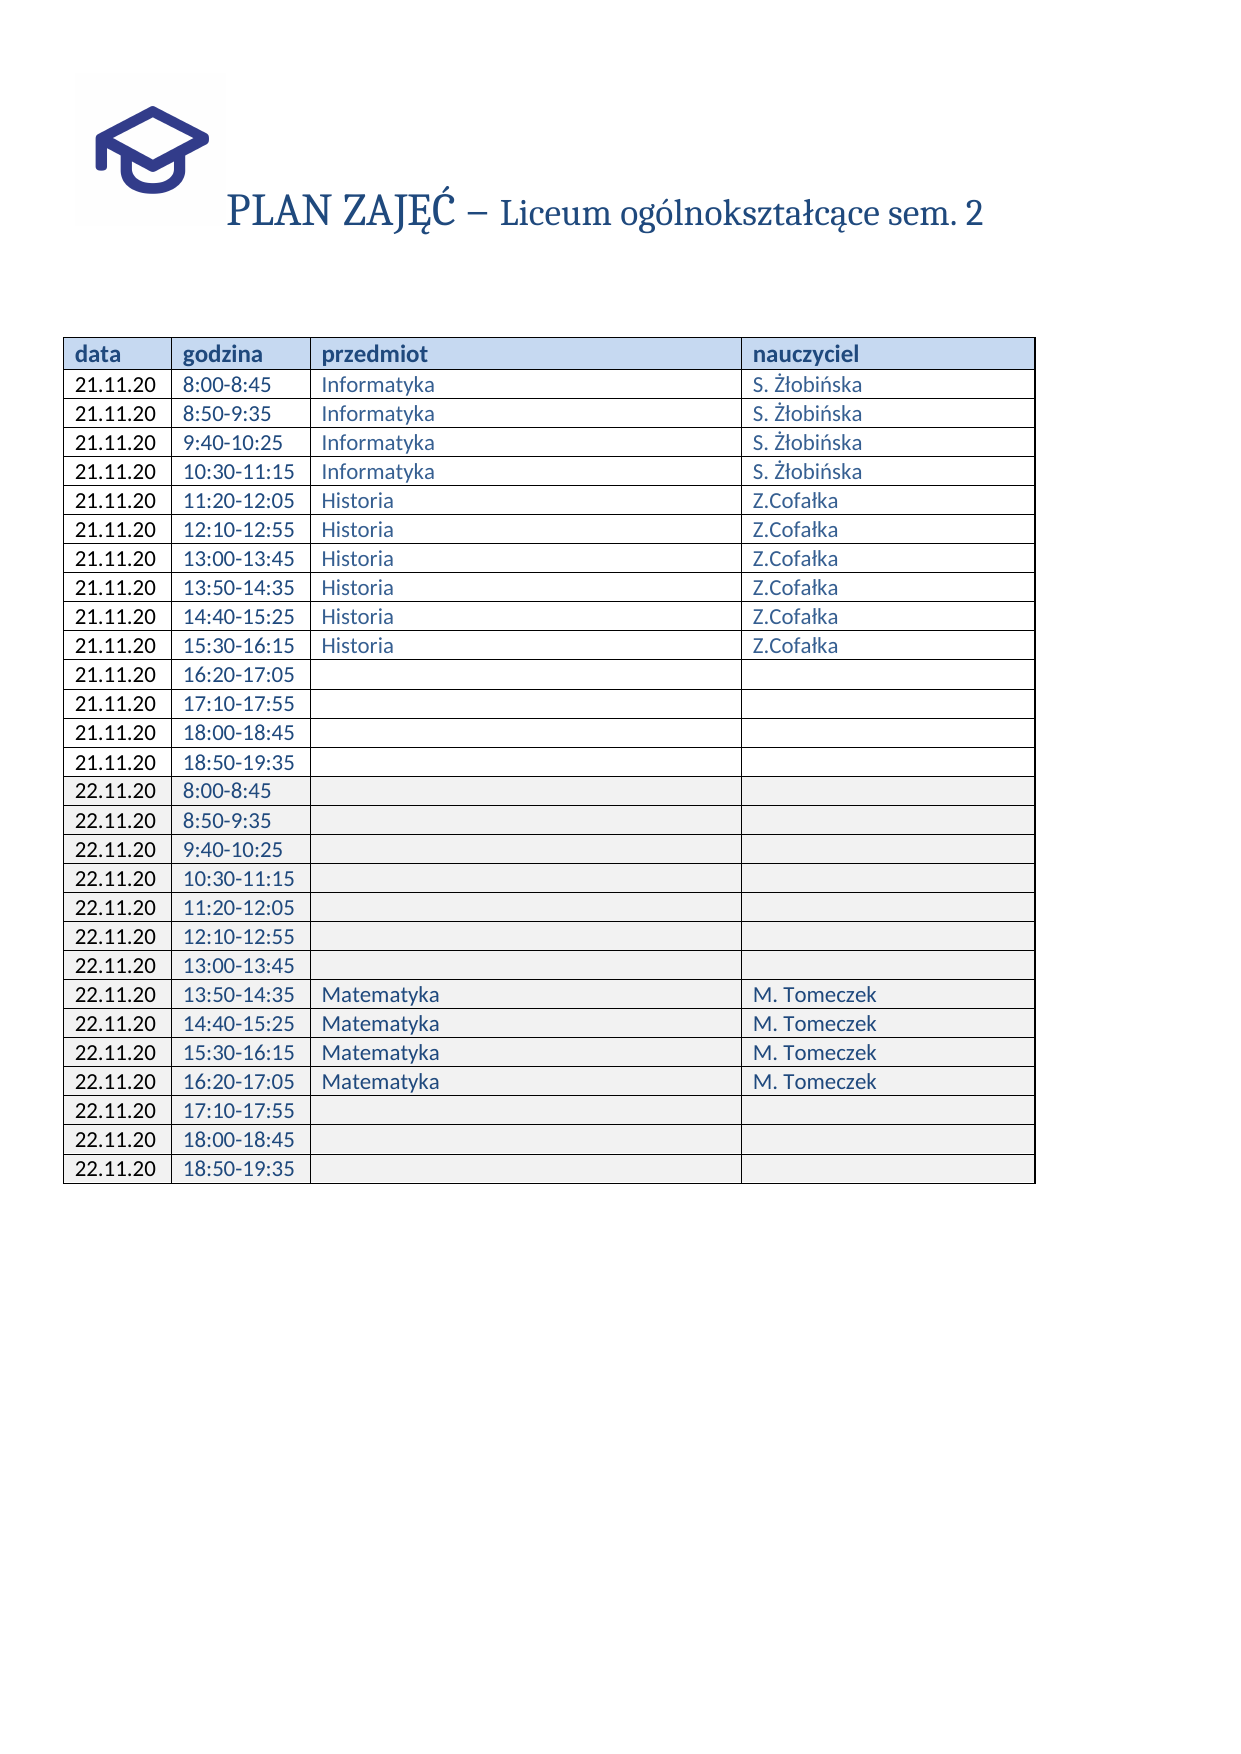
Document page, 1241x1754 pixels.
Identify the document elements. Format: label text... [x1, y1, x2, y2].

table_cell [311, 690, 741, 717]
table_cell [311, 1125, 741, 1153]
table_cell Z.Cofałka [742, 515, 1034, 543]
table_cell 14:40-15:25 [172, 602, 310, 630]
table_cell 11:20-12:05 [172, 486, 310, 514]
table_cell Informatyka [311, 428, 741, 456]
table_cell 13:50-14:35 [172, 573, 310, 601]
table_cell [742, 864, 1034, 892]
table_cell 21.11.20 [64, 486, 171, 514]
table_cell Historia [311, 602, 741, 630]
table_cell 9:40-10:25 [172, 428, 310, 456]
table_cell 17:10-17:55 [172, 1096, 310, 1124]
table_cell 8:00-8:45 [172, 777, 310, 805]
table_cell [742, 922, 1034, 950]
table_cell Matematyka [311, 1009, 741, 1037]
table_cell Historia [311, 573, 741, 601]
table_cell Z.Cofałka [742, 486, 1034, 514]
table_cell 22.11.20 [64, 1096, 171, 1124]
table_cell [742, 1125, 1034, 1153]
table_cell 21.11.20 [64, 631, 171, 659]
table_cell 22.11.20 [64, 951, 171, 979]
table_cell 16:20-17:05 [172, 660, 310, 688]
table_cell [311, 806, 741, 834]
table_cell [742, 1096, 1034, 1124]
table_cell [311, 893, 741, 921]
table_cell Matematyka [311, 980, 741, 1008]
table_header data [64, 338, 171, 369]
table_cell [311, 835, 741, 863]
table_cell Z.Cofałka [742, 602, 1034, 630]
table_cell Informatyka [311, 457, 741, 485]
table_cell M. Tomeczek [742, 1038, 1034, 1066]
table_cell S. Żłobińska [742, 428, 1034, 456]
table_cell [742, 748, 1034, 776]
table_cell 22.11.20 [64, 1125, 171, 1153]
table_cell S. Żłobińska [742, 370, 1034, 398]
table_cell 22.11.20 [64, 1155, 171, 1182]
table_cell Historia [311, 631, 741, 659]
table_cell 22.11.20 [64, 806, 171, 834]
table_cell 15:30-16:15 [172, 1038, 310, 1066]
table_cell [742, 1155, 1034, 1182]
table_cell 21.11.20 [64, 748, 171, 776]
table_cell 21.11.20 [64, 573, 171, 601]
table_cell M. Tomeczek [742, 1009, 1034, 1037]
table_cell [742, 660, 1034, 688]
table_cell 22.11.20 [64, 893, 171, 921]
table_cell 21.11.20 [64, 690, 171, 717]
table_cell 18:50-19:35 [172, 748, 310, 776]
table_cell Informatyka [311, 370, 741, 398]
table_cell 22.11.20 [64, 777, 171, 805]
table_cell [742, 835, 1034, 863]
table_cell Z.Cofałka [742, 544, 1034, 572]
table_cell M. Tomeczek [742, 980, 1034, 1008]
table_cell 22.11.20 [64, 922, 171, 950]
table_cell 16:20-17:05 [172, 1067, 310, 1095]
table_cell 22.11.20 [64, 835, 171, 863]
table_cell [311, 1096, 741, 1124]
table_cell 13:00-13:45 [172, 544, 310, 572]
table_cell Matematyka [311, 1038, 741, 1066]
table_cell 10:30-11:15 [172, 457, 310, 485]
table_cell Historia [311, 515, 741, 543]
table_cell [311, 864, 741, 892]
table_cell Matematyka [311, 1067, 741, 1095]
table_cell 14:40-15:25 [172, 1009, 310, 1037]
table_cell [742, 719, 1034, 747]
table_cell [742, 893, 1034, 921]
table_cell Z.Cofałka [742, 631, 1034, 659]
table_cell [311, 951, 741, 979]
table_cell 21.11.20 [64, 544, 171, 572]
table_cell 22.11.20 [64, 864, 171, 892]
table_cell [311, 777, 741, 805]
table_cell 15:30-16:15 [172, 631, 310, 659]
table_cell 21.11.20 [64, 457, 171, 485]
table_cell 21.11.20 [64, 602, 171, 630]
table_cell [311, 719, 741, 747]
table_cell 21.11.20 [64, 428, 171, 456]
table_cell 21.11.20 [64, 370, 171, 398]
table_cell 8:00-8:45 [172, 370, 310, 398]
table_cell [311, 1155, 741, 1182]
table_cell Informatyka [311, 399, 741, 427]
table_cell 18:00-18:45 [172, 1125, 310, 1153]
table_cell 22.11.20 [64, 1009, 171, 1037]
table_cell S. Żłobińska [742, 457, 1034, 485]
table_header przedmiot [311, 338, 741, 369]
picture [75, 73, 227, 226]
table_cell [311, 922, 741, 950]
table_cell M. Tomeczek [742, 1067, 1034, 1095]
table_cell 18:50-19:35 [172, 1155, 310, 1182]
table_cell 21.11.20 [64, 660, 171, 688]
table_cell 12:10-12:55 [172, 922, 310, 950]
table_cell 18:00-18:45 [172, 719, 310, 747]
table_cell 22.11.20 [64, 980, 171, 1008]
table_cell S. Żłobińska [742, 399, 1034, 427]
table_cell 21.11.20 [64, 399, 171, 427]
table_cell 13:00-13:45 [172, 951, 310, 979]
table_cell 8:50-9:35 [172, 806, 310, 834]
table_cell 11:20-12:05 [172, 893, 310, 921]
table_cell Historia [311, 486, 741, 514]
table_header godzina [172, 338, 310, 369]
table_cell [742, 951, 1034, 979]
table_cell Z.Cofałka [742, 573, 1034, 601]
table_cell 17:10-17:55 [172, 690, 310, 717]
table_header nauczyciel [742, 338, 1034, 369]
table_cell 21.11.20 [64, 719, 171, 747]
table_cell 22.11.20 [64, 1038, 171, 1066]
table_cell [311, 660, 741, 688]
table_cell [311, 748, 741, 776]
table_cell [742, 806, 1034, 834]
table_cell 22.11.20 [64, 1067, 171, 1095]
table_cell 12:10-12:55 [172, 515, 310, 543]
table_cell 13:50-14:35 [172, 980, 310, 1008]
table_cell Historia [311, 544, 741, 572]
table_cell 8:50-9:35 [172, 399, 310, 427]
table_cell 21.11.20 [64, 515, 171, 543]
table_cell 10:30-11:15 [172, 864, 310, 892]
table_cell [742, 777, 1034, 805]
table_cell [742, 690, 1034, 717]
table_cell 9:40-10:25 [172, 835, 310, 863]
